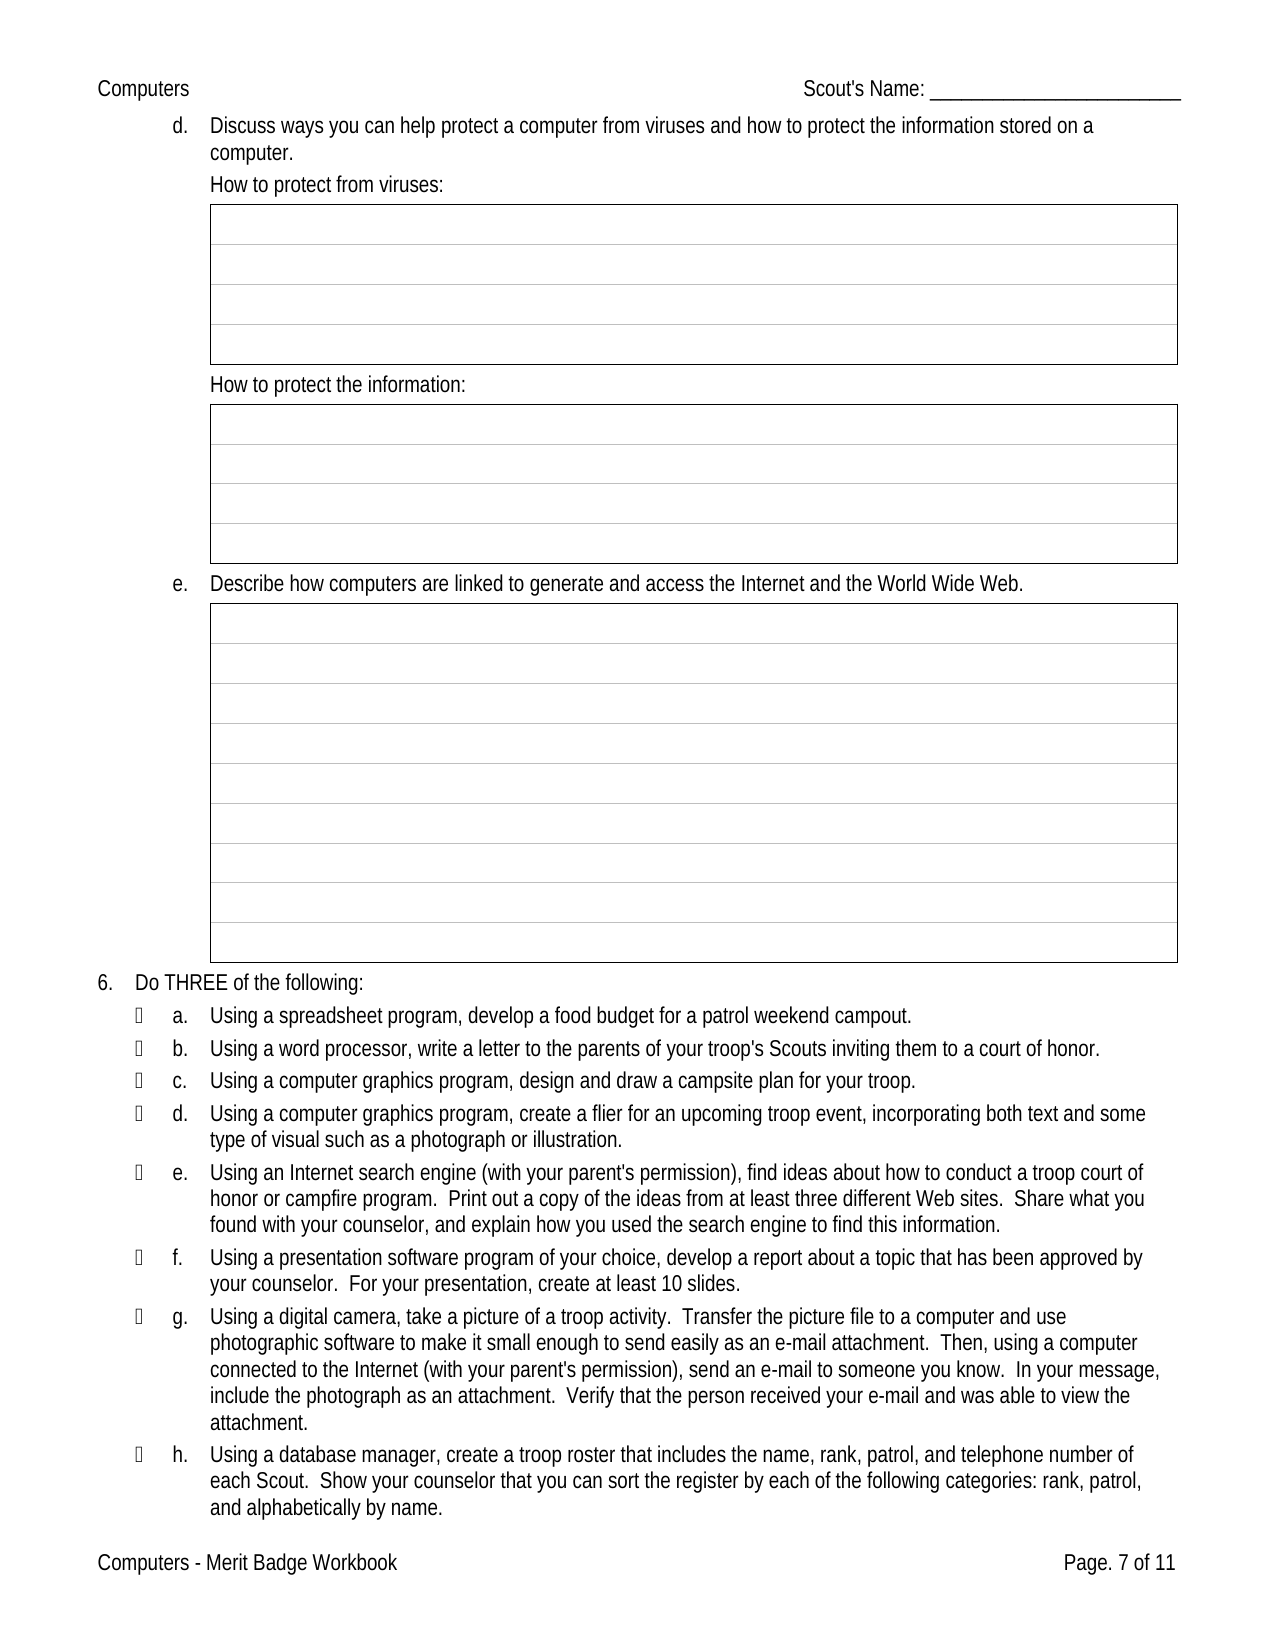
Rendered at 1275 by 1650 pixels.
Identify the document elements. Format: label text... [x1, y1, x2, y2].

text How to protect from viruses: [210, 171, 1177, 198]
table_header [211, 205, 1177, 244]
text h. Using a database manager, create a troop roster that includes the name, rank, patrol, and telephone number of each Scout. Show your counselor that you can sort the register by each of the following categories: rank, patrol, and alphabetically by name. [135, 1441, 1177, 1520]
text How to protect the information: [210, 371, 1177, 397]
table_cell [211, 724, 1177, 763]
table_cell [211, 644, 1177, 683]
text c. Using a computer graphics program, design and draw a campsite plan for your troop. [135, 1067, 1177, 1093]
text g. Using a digital camera, take a picture of a troop activity. Transfer the picture file to a computer and use photographic software to make it small enough to send easily as an e-mail attachment. Then, using a computer connected to the Internet (with your parent's permission), send an e-mail to someone you know. In your message, include the photograph as an attachment. Verify that the person received your e-mail and was able to view the attachment. [135, 1303, 1177, 1435]
text 6. Do THREE of the following: [97, 969, 1177, 996]
table_cell [211, 804, 1177, 842]
text d. Using a computer graphics program, create a flier for an upcoming troop event, incorporating both text and some type of visual such as a photograph or illustration. [135, 1100, 1177, 1152]
text e. Describe how computers are linked to generate and access the Internet and the World Wide Web. [135, 570, 1177, 597]
text a. Using a spreadsheet program, develop a food budget for a patrol weekend campout. [135, 1002, 1177, 1028]
table_cell [211, 764, 1177, 802]
table_cell [211, 844, 1177, 882]
table_cell [211, 325, 1177, 364]
table_cell [211, 883, 1177, 922]
text b. Using a word processor, write a letter to the parents of your troop's Scouts inviting them to a court of honor. [135, 1034, 1177, 1061]
table_cell [211, 524, 1177, 563]
table_header [211, 604, 1177, 643]
text f. Using a presentation software program of your choice, develop a report about a topic that has been approved by your counselor. For your presentation, create at least 10 slides. [135, 1244, 1177, 1297]
text d. Discuss ways you can help protect a computer from viruses and how to protect the information stored on a computer. [135, 112, 1177, 165]
table_header [211, 405, 1177, 443]
table_cell [211, 484, 1177, 523]
table_cell [211, 445, 1177, 483]
table_cell [211, 245, 1177, 284]
table_cell [211, 923, 1177, 962]
table_cell [211, 684, 1177, 723]
table_cell [211, 285, 1177, 324]
text e. Using an Internet search engine (with your parent's permission), find ideas about how to conduct a troop court of honor or campfire program. Print out a copy of the ideas from at least three different Web sites. Share what you found with your counselor, and explain how you used the search engine to find this information. [135, 1159, 1177, 1238]
